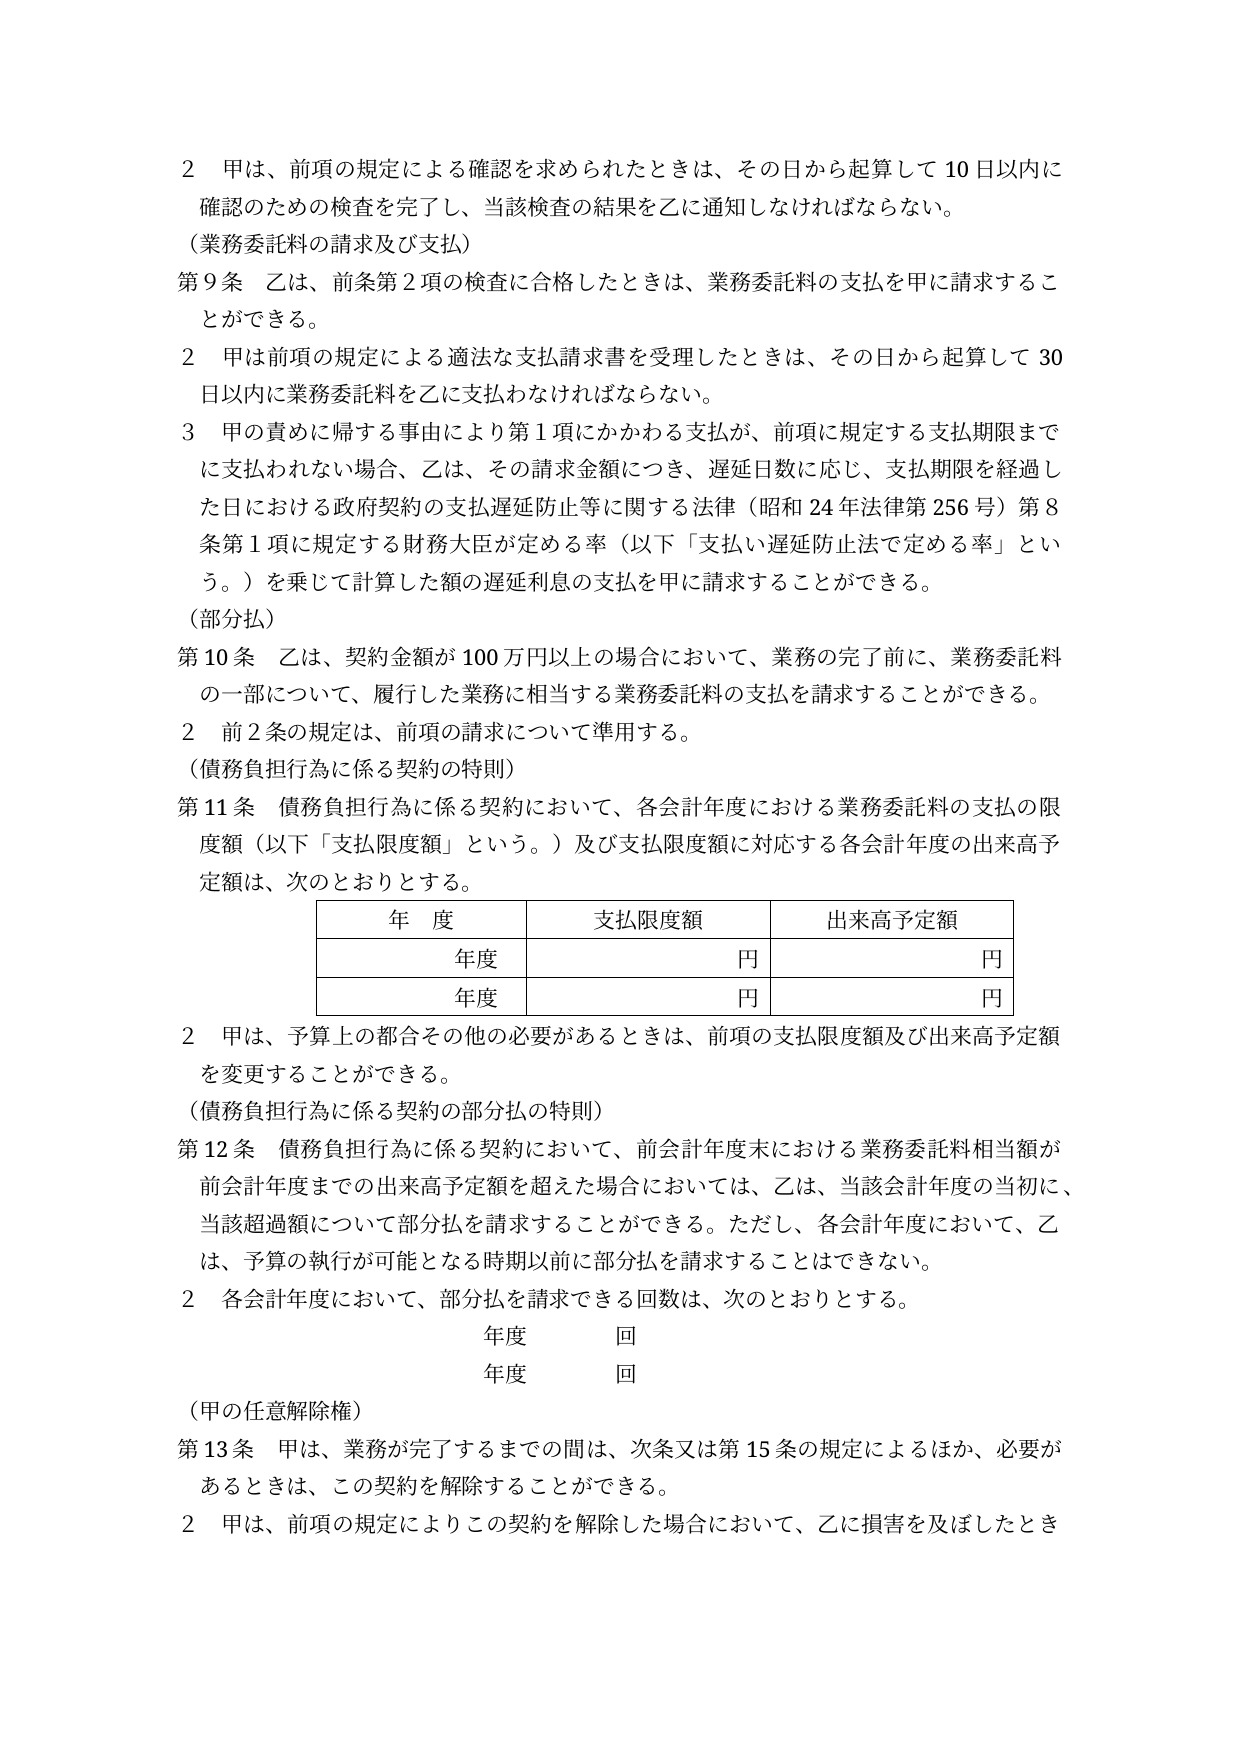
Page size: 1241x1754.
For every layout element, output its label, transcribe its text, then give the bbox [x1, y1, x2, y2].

text ２ 前２条の規定は、前項の請求について準用する。 [177, 712, 1063, 750]
table_header 出来高予定額 [771, 901, 1013, 938]
table_cell 円 [527, 978, 770, 1015]
text 第10条 乙は、契約金額が100万円以上の場合において、業務の完了前に、業務委託料の一部について、履行した業務に相当する業務委託料の支払を請求することができる。 [177, 637, 1063, 712]
text （甲の任意解除権） [177, 1391, 1063, 1429]
table_cell 年度 [317, 978, 526, 1015]
text （部分払） [177, 600, 1063, 637]
table_header 年 度 [317, 901, 526, 938]
table_cell 円 [771, 978, 1013, 1015]
text ２ 各会計年度において、部分払を請求できる回数は、次のとおりとする。 [177, 1279, 1063, 1316]
text 第９条 乙は、前条第２項の検査に合格したときは、業務委託料の支払を甲に請求することができる。 [177, 262, 1063, 337]
text ３ 甲の責めに帰する事由により第１項にかかわる支払が、前項に規定する支払期限までに支払われない場合、乙は、その請求金額につき、遅延日数に応じ、支払期限を経過した日における政府契約の支払遅延防止等に関する法律（昭和24年法律第256号）第８条第１項に規定する財務大臣が定める率（以下「支払い遅延防止法で定める率」という。）を乗じて計算した額の遅延利息の支払を甲に請求することができる。 [177, 412, 1063, 600]
text 年度 回 [177, 1354, 1063, 1391]
table_header 支払限度額 [527, 901, 770, 938]
table_cell 年度 [317, 939, 526, 977]
text ２ 甲は、前項の規定による確認を求められたときは、その日から起算して10日以内に確認のための検査を完了し、当該検査の結果を乙に通知しなければならない。 [177, 150, 1063, 225]
text 第11条 債務負担行為に係る契約において、各会計年度における業務委託料の支払の限度額（以下「支払限度額」という。）及び支払限度額に対応する各会計年度の出来高予定額は、次のとおりとする。 [177, 787, 1063, 900]
table_cell 円 [771, 939, 1013, 977]
text （債務負担行為に係る契約の特則） [177, 750, 1063, 787]
text （債務負担行為に係る契約の部分払の特則） [177, 1091, 1063, 1129]
text 第12条 債務負担行為に係る契約において、前会計年度末における業務委託料相当額が前会計年度までの出来高予定額を超えた場合においては、乙は、当該会計年度の当初に、当該超過額について部分払を請求することができる。ただし、各会計年度において、乙は、予算の執行が可能となる時期以前に部分払を請求することはできない。 [177, 1129, 1063, 1279]
text （業務委託料の請求及び支払） [177, 225, 1063, 262]
text 年度 回 [177, 1316, 1063, 1354]
table_cell 円 [527, 939, 770, 977]
text 第13条 甲は、業務が完了するまでの間は、次条又は第15条の規定によるほか、必要があるときは、この契約を解除することができる。 [177, 1429, 1063, 1504]
text ２ 甲は、予算上の都合その他の必要があるときは、前項の支払限度額及び出来高予定額を変更することができる。 [177, 1016, 1063, 1091]
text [177, 1504, 1063, 1541]
text ２ 甲は前項の規定による適法な支払請求書を受理したときは、その日から起算して30日以内に業務委託料を乙に支払わなければならない。 [177, 337, 1063, 412]
